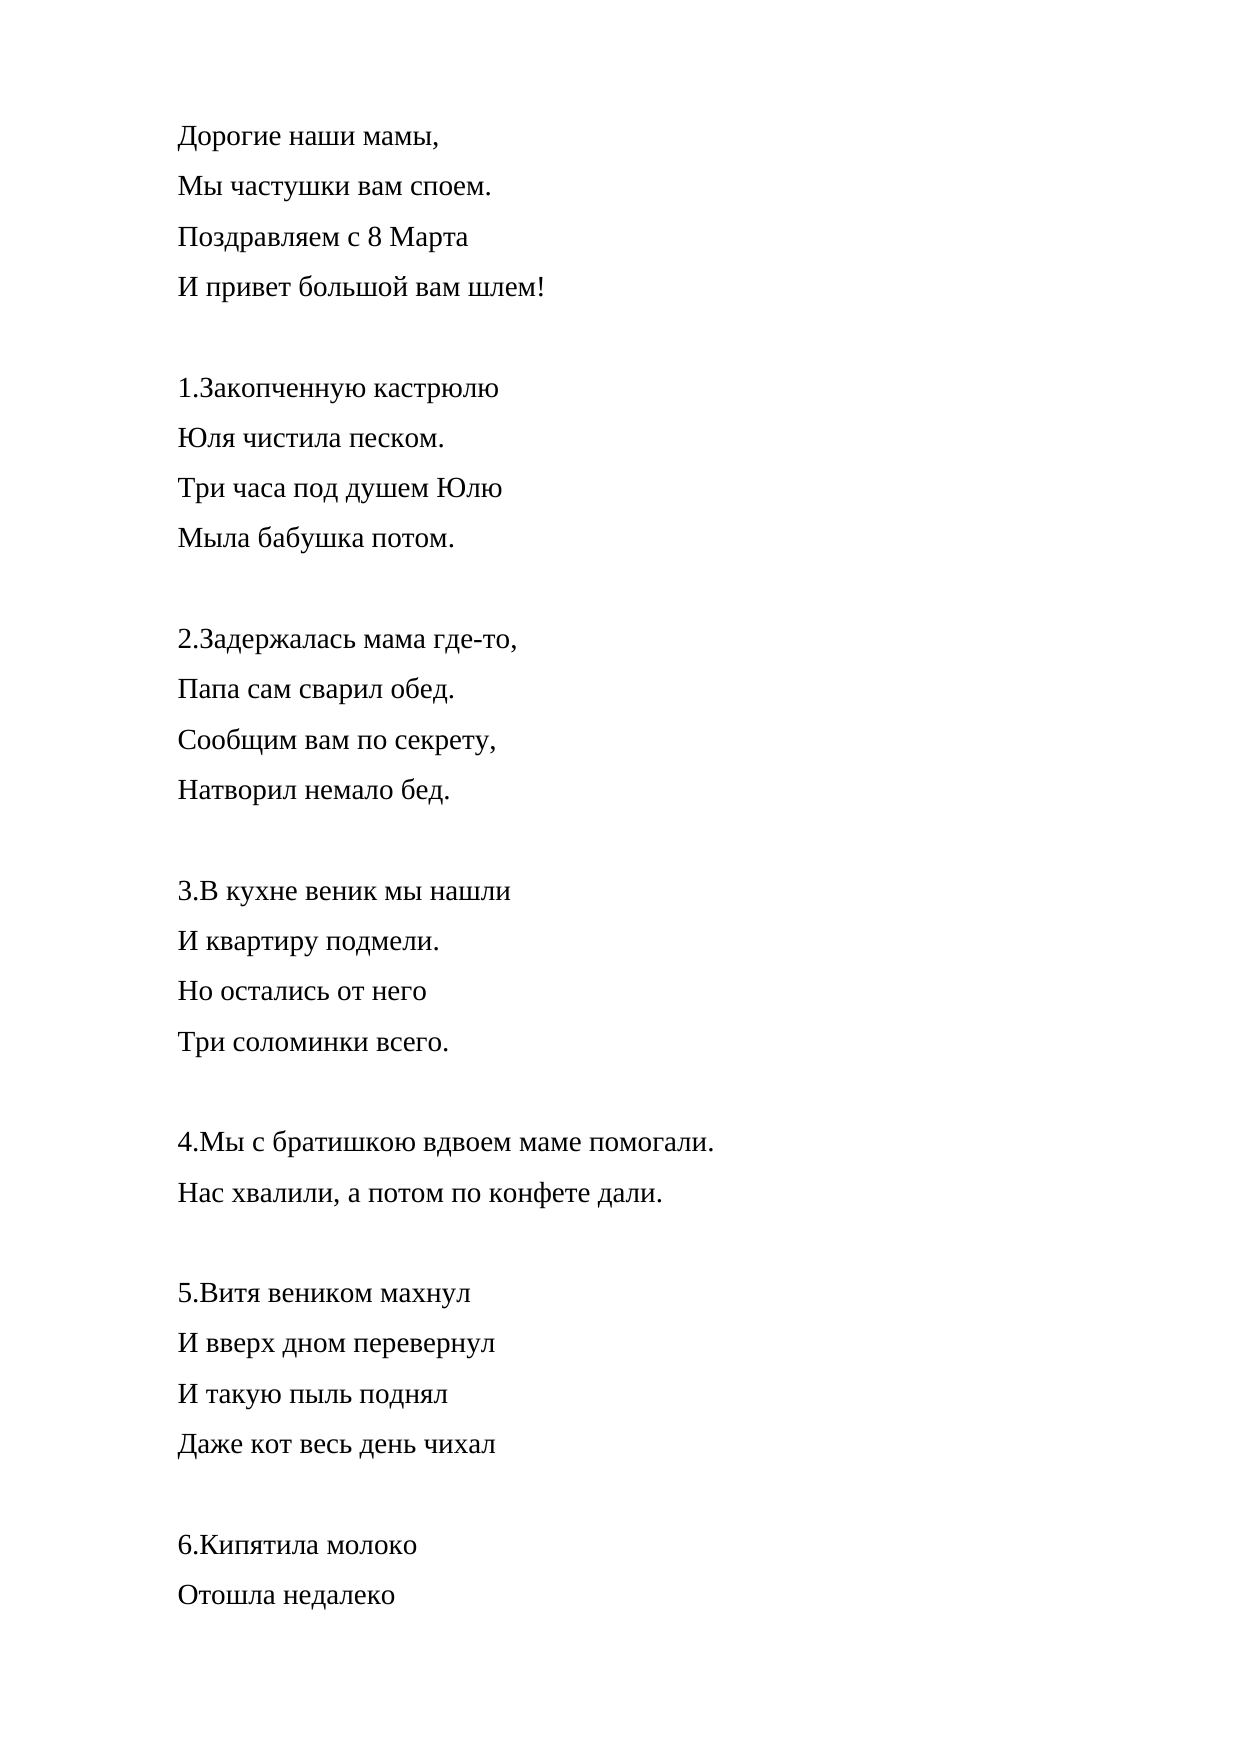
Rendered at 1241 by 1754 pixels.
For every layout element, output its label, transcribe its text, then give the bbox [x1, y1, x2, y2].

text 6.Кипятила молоко [177, 1527, 1152, 1560]
text Даже кот весь день чихал [177, 1426, 1152, 1460]
text 2.Задержалась мама где-то, [177, 621, 1152, 655]
text И привет большой вам шлем! [177, 269, 1152, 303]
text Мыла бабушка потом. [177, 521, 1152, 554]
text Натворил немало бед. [177, 772, 1152, 806]
text Три соломинки всего. [177, 1024, 1152, 1057]
text И вверх дном перевернул [177, 1326, 1152, 1359]
text Но остались от него [177, 973, 1152, 1007]
text Нас хвалили, а потом по конфете дали. [177, 1175, 1152, 1208]
text Мы частушки вам споем. [177, 168, 1152, 202]
text И такую пыль поднял [177, 1376, 1152, 1409]
text Дорогие наши мамы, [177, 118, 1152, 152]
text 3.В кухне веник мы нашли [177, 873, 1152, 906]
text Отошла недалеко [177, 1577, 1152, 1611]
text И квартиру подмели. [177, 923, 1152, 957]
text Сообщим вам по секрету, [177, 722, 1152, 755]
text 1.Закопченную кастрюлю [177, 370, 1152, 403]
text 5.Витя веником махнул [177, 1275, 1152, 1309]
text 4.Мы с братишкою вдвоем маме помогали. [177, 1124, 1152, 1158]
text Три часа под душем Юлю [177, 470, 1152, 504]
text Поздравляем с 8 Марта [177, 219, 1152, 252]
text Папа сам сварил обед. [177, 672, 1152, 705]
text Юля чистила песком. [177, 420, 1152, 453]
